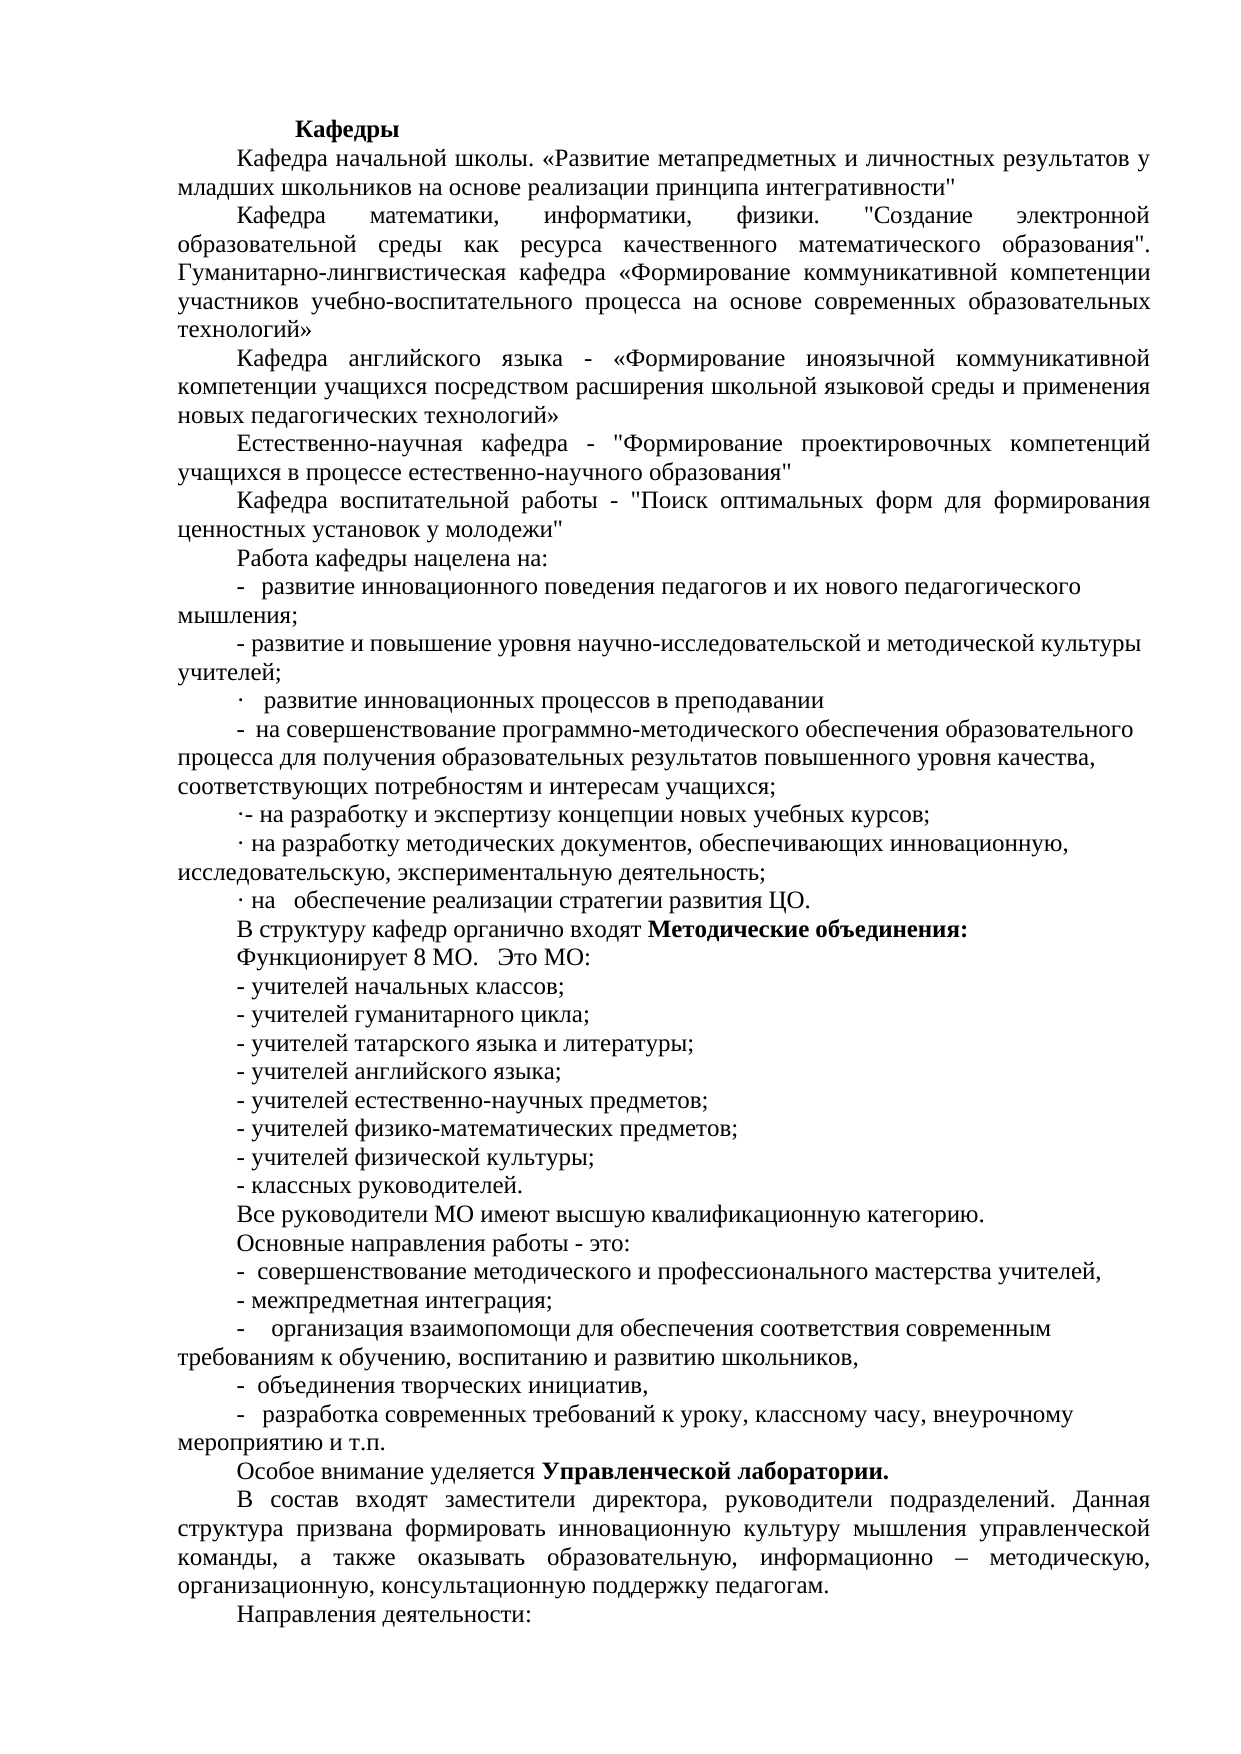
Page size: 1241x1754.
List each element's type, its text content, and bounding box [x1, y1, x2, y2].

text Кафедра английского языка - «Формирование иноязычной коммуникативной компетенции учащихся посредством расширения школьной языковой среды и применения новых педагогических технологий» [177, 343, 1151, 429]
text · развитие инновационных процессов в преподавании [236, 686, 1152, 714]
text · на обеспечение реализации стратегии развития ЦО. [236, 886, 1152, 914]
text - разработка современных требований к уроку, классному часу, внеурочному мероприятию и т.п. [177, 1399, 1151, 1456]
text - объединения творческих инициатив, [236, 1371, 1152, 1399]
text - развитие и повышение уровня научно-исследовательской и методической культуры учителей; [177, 629, 1151, 686]
list учителей естественно-научных предметов; [236, 1085, 1152, 1114]
list учителей татарского языка и литературы; [236, 1028, 1152, 1057]
text Кафедра воспитательной работы - "Поиск оптимальных форм для формирования ценностных установок у молодежи" [177, 486, 1151, 543]
text · на разработку методических документов, обеспечивающих инновационную, исследовательскую, экспериментальную деятельность; [177, 828, 1151, 886]
text Направления деятельности: [236, 1599, 1152, 1628]
list классных руководителей. [236, 1171, 1152, 1199]
text - организация взаимопомощи для обеспечения соответствия современным требованиям к обучению, воспитанию и развитию школьников, [177, 1314, 1151, 1371]
text В состав входят заместители директора, руководители подразделений. Данная структура призвана формировать инновационную культуру мышления управленческой команды, а также оказывать образовательную, информационно – методическую, организационную, консультационную поддержку педагогам. [177, 1485, 1151, 1599]
list учителей английского языка; [236, 1057, 1152, 1085]
text Кафедры [236, 115, 1152, 143]
text Все руководители МО имеют высшую квалификационную категорию. Основные направления работы - это: [236, 1199, 996, 1257]
text образовательной среды как ресурса качественного математического образования". Гуманитарно-лингвистическая кафедра «Формирование коммуникативной компетенции участников учебно-воспитательного процесса на основе современных образовательных технологий» [177, 229, 1152, 343]
text - развитие инновационного поведения педагогов и их нового педагогического мышления; [177, 572, 1151, 629]
text Кафедра начальной школы. «Развитие метапредметных и личностных результатов у младших школьников на основе реализации принципа интегративности" [177, 143, 1151, 201]
text Особое внимание уделяется Управленческой лаборатории. [236, 1456, 1152, 1485]
list учителей физико-математических предметов; [236, 1114, 1152, 1142]
text Естественно-научная кафедра - "Формирование проектировочных компетенций учащихся в процессе естественно-научного образования" [177, 429, 1151, 486]
list учителей гуманитарного цикла; [236, 1000, 1152, 1028]
text - межпредметная интеграция; [236, 1285, 1152, 1314]
text Кафедра математики, информатики, физики. "Создание электронной [236, 201, 1152, 229]
text ·- на разработку и экспертизу концепции новых учебных курсов; [236, 800, 1152, 828]
text Работа кафедры нацелена на: [236, 543, 1152, 572]
list учителей физической культуры; [236, 1142, 1152, 1171]
list учителей начальных классов; [236, 971, 1152, 1000]
text - совершенствование методического и профессионального мастерства учителей, [236, 1257, 1152, 1285]
text - на совершенствование программно-методического обеспечения образовательного процесса для получения образовательных результатов повышенного уровня качества, соответствующих потребностям и интересам учащихся; [177, 714, 1151, 800]
text В структуру кафедр органично входят Методические объединения: Функционирует 8 МО. Это МО: [236, 914, 996, 971]
